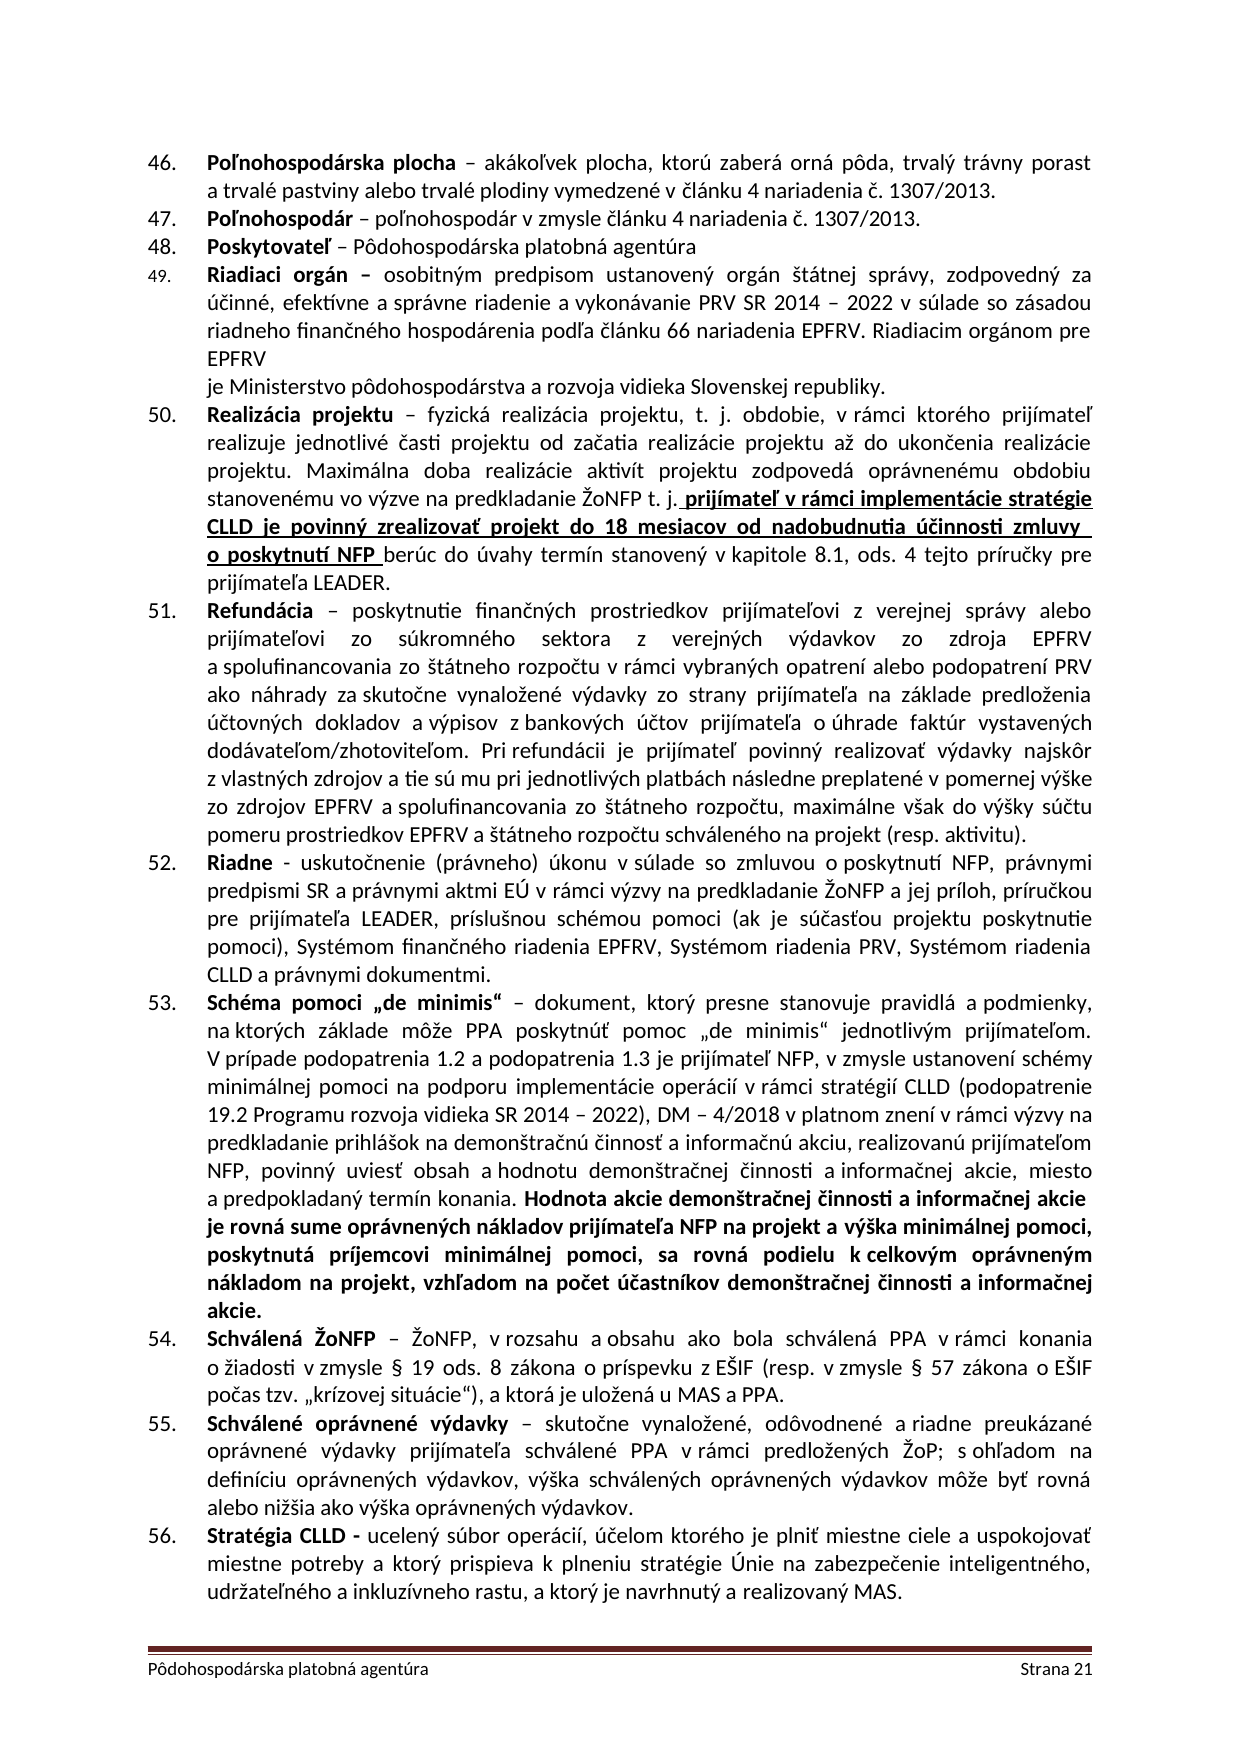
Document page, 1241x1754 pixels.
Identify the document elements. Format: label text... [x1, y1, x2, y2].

list Schválené oprávnené výdavky – skutočne vynaložené, odôvodnené a riadne preukázané oprávnené výdavky prijímateľa schválené PPA v rámci predložených ŽoP; s ohľadom na definíciu oprávnených výdavkov, výška schválených oprávnených výdavkov môže byť rovná alebo nižšia ako výška oprávnených výdavkov. [148, 1409, 1092, 1521]
list Realizácia projektu – fyzická realizácia projektu, t. j. obdobie, v rámci ktorého prijímateľ realizuje jednotlivé časti projektu od začatia realizácie projektu až do ukončenia realizácie projektu. Maximálna doba realizácie aktivít projektu zodpovedá oprávnenému obdobiu stanovenému vo výzve na predkladanie ŽoNFP t. j. prijímateľ v rámci implementácie stratégie CLLD je povinný zrealizovať projekt do 18 mesiacov od nadobudnutia účinnosti zmluvy o poskytnutí NFP berúc do úvahy termín stanovený v kapitole 8.1, ods. 4 tejto príručky pre prijímateľa LEADER. [148, 400, 1092, 596]
list Schválená ŽoNFP – ŽoNFP, v rozsahu a obsahu ako bola schválená PPA v rámci konania o žiadosti v zmysle § 19 ods. 8 zákona o príspevku z EŠIF (resp. v zmysle § 57 zákona o EŠIF počas tzv. „krízovej situácie“), a ktorá je uložená u MAS a PPA. [148, 1324, 1092, 1409]
list Stratégia CLLD - ucelený súbor operácií, účelom ktorého je plniť miestne ciele a uspokojovať miestne potreby a ktorý prispieva k plneniu stratégie Únie na zabezpečenie inteligentného, udržateľného a inkluzívneho rastu, a ktorý je navrhnutý a realizovaný MAS. [148, 1521, 1092, 1605]
list Refundácia – poskytnutie finančných prostriedkov prijímateľovi z verejnej správy alebo prijímateľovi zo súkromného sektora z verejných výdavkov zo zdroja EPFRV a spolufinancovania zo štátneho rozpočtu v rámci vybraných opatrení alebo podopatrení PRV ako náhrady za skutočne vynaložené výdavky zo strany prijímateľa na základe predloženia účtovných dokladov a výpisov z bankových účtov prijímateľa o úhrade faktúr vystavených dodávateľom/zhotoviteľom. Pri refundácii je prijímateľ povinný realizovať výdavky najskôr z vlastných zdrojov a tie sú mu pri jednotlivých platbách následne preplatené v pomernej výške zo zdrojov EPFRV a spolufinancovania zo štátneho rozpočtu, maximálne však do výšky súčtu pomeru prostriedkov EPFRV a štátneho rozpočtu schváleného na projekt (resp. aktivitu). [148, 596, 1092, 848]
list Poľnohospodár – poľnohospodár v zmysle článku 4 nariadenia č. 1307/2013. [148, 204, 1092, 232]
list Poskytovateľ – Pôdohospodárska platobná agentúra [148, 232, 1092, 260]
list Poľnohospodárska plocha – akákoľvek plocha, ktorú zaberá orná pôda, trvalý trávny porast a trvalé pastviny alebo trvalé plodiny vymedzené v článku 4 nariadenia č. 1307/2013. [148, 148, 1092, 204]
list Riadne - uskutočnenie (právneho) úkonu v súlade so zmluvou o poskytnutí NFP, právnymi predpismi SR a právnymi aktmi EÚ v rámci výzvy na predkladanie ŽoNFP a jej príloh, príručkou pre prijímateľa LEADER, príslušnou schémou pomoci (ak je súčasťou projektu poskytnutie pomoci), Systémom finančného riadenia EPFRV, Systémom riadenia PRV, Systémom riadenia CLLD a právnymi dokumentmi. [148, 848, 1092, 988]
list Riadiaci orgán – osobitným predpisom ustanovený orgán štátnej správy, zodpovedný za účinné, efektívne a správne riadenie a vykonávanie PRV SR 2014 – 2022 v súlade so zásadou riadneho finančného hospodárenia podľa článku 66 nariadenia EPFRV. Riadiacim orgánom pre EPFRV je Ministerstvo pôdohospodárstva a rozvoja vidieka Slovenskej republiky. [148, 260, 1092, 400]
list Schéma pomoci „de minimis“ – dokument, ktorý presne stanovuje pravidlá a podmienky, na ktorých základe môže PPA poskytnúť pomoc „de minimis“ jednotlivým prijímateľom. V prípade podopatrenia 1.2 a podopatrenia 1.3 je prijímateľ NFP, v zmysle ustanovení schémy minimálnej pomoci na podporu implementácie operácií v rámci stratégií CLLD (podopatrenie 19.2 Programu rozvoja vidieka SR 2014 – 2022), DM – 4/2018 v platnom znení v rámci výzvy na predkladanie prihlášok na demonštračnú činnosť a informačnú akciu, realizovanú prijímateľom NFP, povinný uviesť obsah a hodnotu demonštračnej činnosti a informačnej akcie, miesto a predpokladaný termín konania. Hodnota akcie demonštračnej činnosti a informačnej akcie je rovná sume oprávnených nákladov prijímateľa NFP na projekt a výška minimálnej pomoci, poskytnutá príjemcovi minimálnej pomoci, sa rovná podielu k celkovým oprávneným nákladom na projekt, vzhľadom na počet účastníkov demonštračnej činnosti a informačnej akcie. [148, 988, 1092, 1324]
